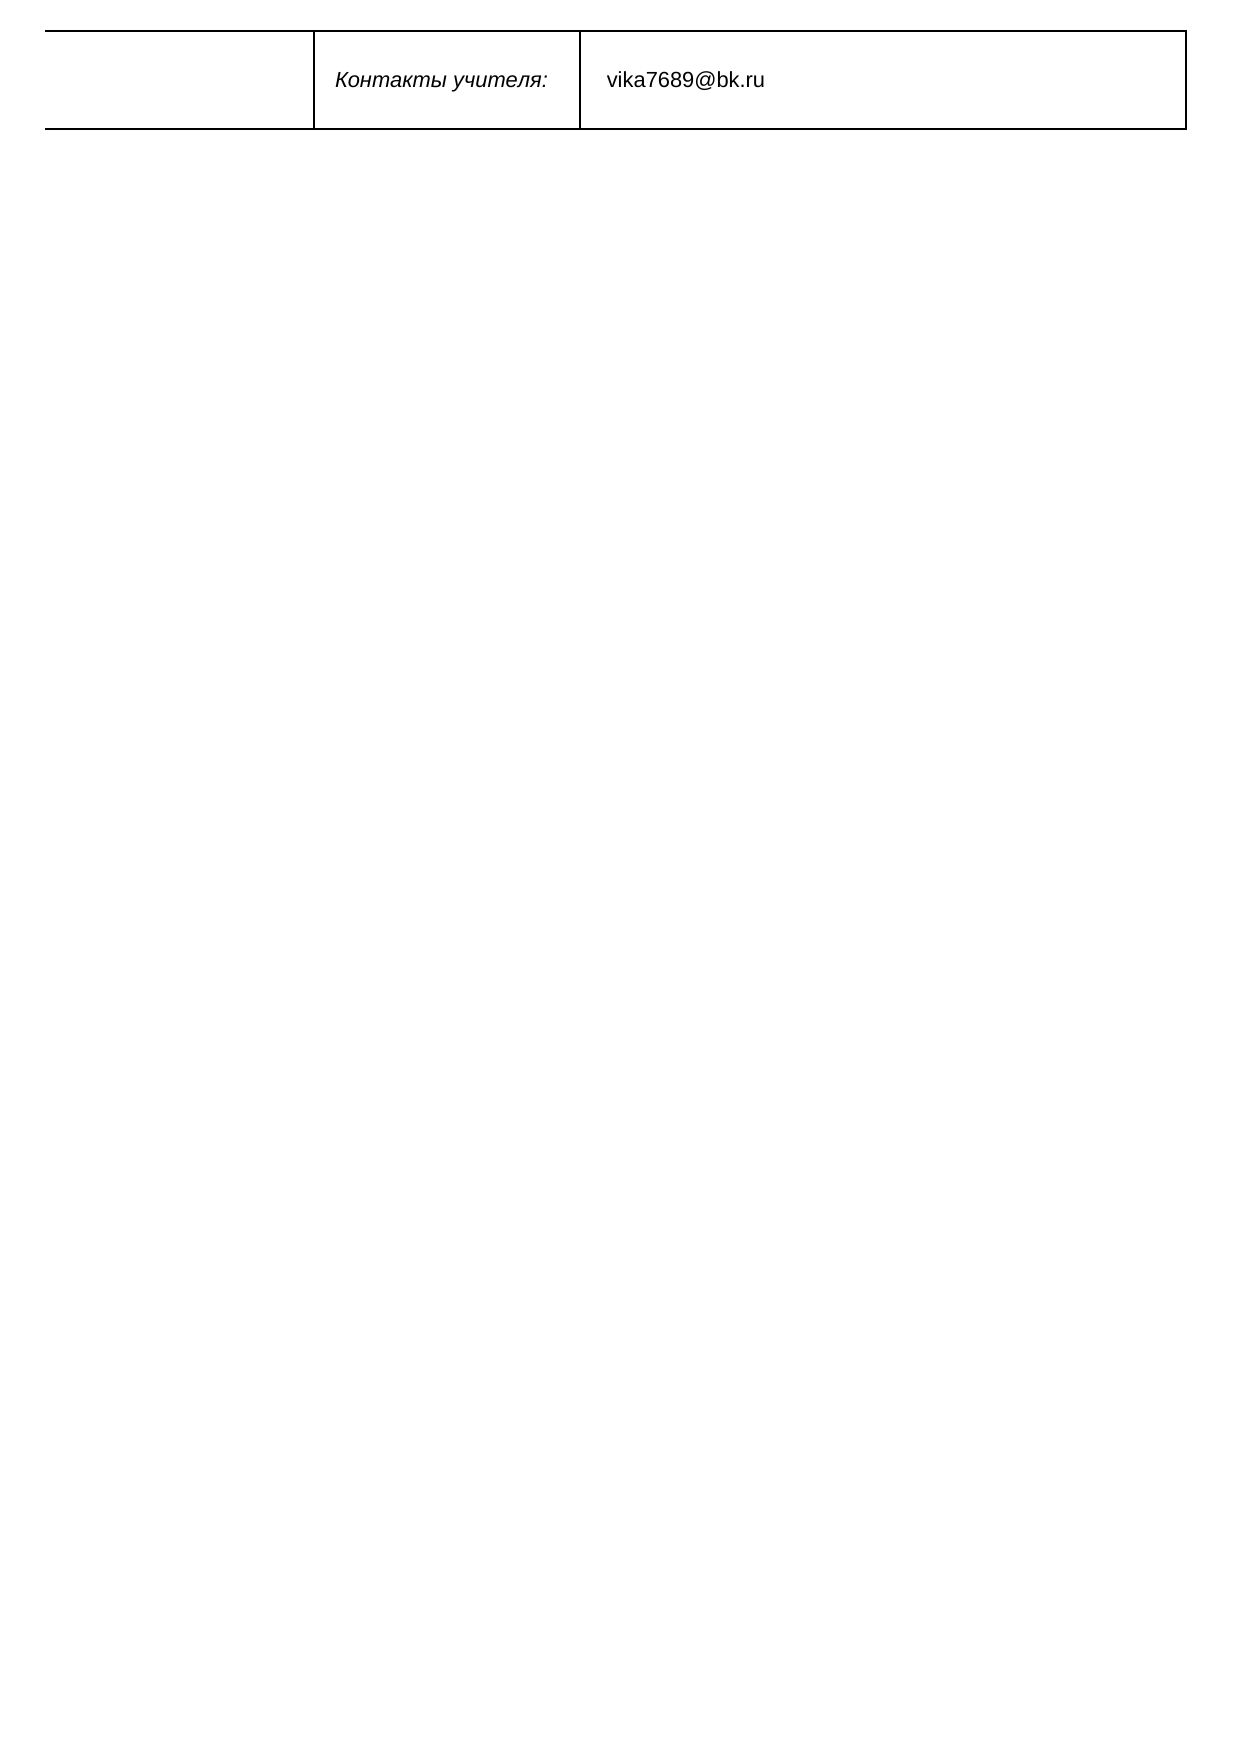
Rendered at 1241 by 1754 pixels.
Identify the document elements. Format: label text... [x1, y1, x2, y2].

table_cell Контакты учителя: [315, 32, 579, 128]
table_cell vika7689@bk.ru [581, 32, 1185, 128]
